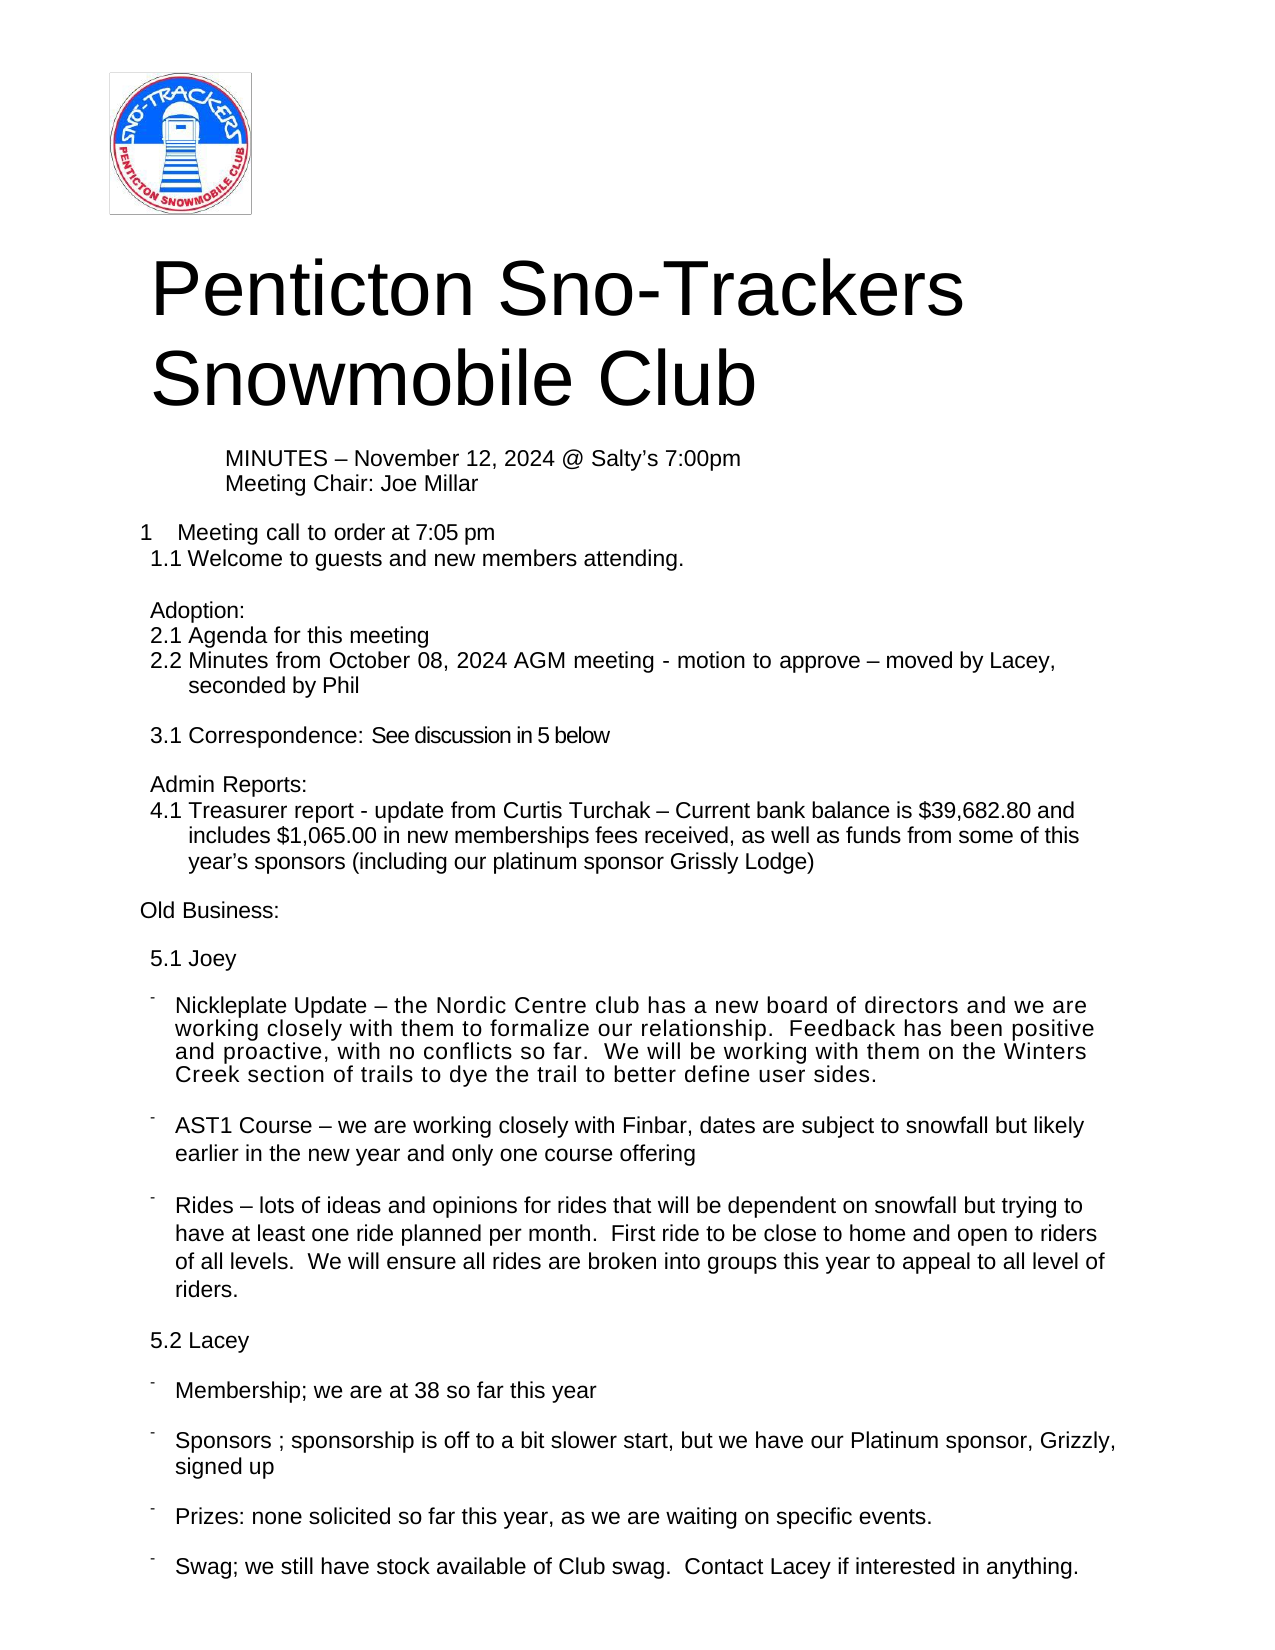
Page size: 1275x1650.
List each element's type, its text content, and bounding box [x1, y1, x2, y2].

text Adoption: [150, 598, 803, 623]
list Joey [150, 948, 1121, 971]
title Penticton Sno-Trackers Snowmobile Club [150, 242, 1121, 422]
list Meeting call to order at 7:05 pm [139, 521, 1121, 546]
list Agenda for this meeting [150, 623, 1121, 648]
picture [110, 73, 251, 214]
text Old Business: [139, 898, 1121, 924]
text MINUTES – November 12, 2024 @ Salty’s 7:00pm Meeting Chair: Joe Millar [225, 447, 803, 497]
list Prizes: none solicited so far this year, as we are waiting on specific events. [150, 1503, 1121, 1529]
list Treasurer report - update from Curtis Turchak – Current bank balance is $39,682.80 and includes $1,065.00 in new memberships fees received, as well as funds from some of this year’s sponsors (including our platinum sponsor Grissly Lodge) [150, 798, 1121, 875]
list Membership; we are at 38 so far this year [150, 1377, 1121, 1403]
list Sponsors ; sponsorship is off to a bit slower start, but we have our Platinum sponsor, Grizzly, signed up [150, 1427, 1121, 1479]
list AST1 Course – we are working closely with Finbar, dates are subject to snowfall but likely earlier in the new year and only one course offering [150, 1111, 1121, 1167]
list Minutes from October 08, 2024 AGM meeting - motion to approve – moved by Lacey, seconded by Phil [150, 648, 1121, 698]
list Welcome to guests and new members attending. [150, 546, 1109, 571]
list Correspondence: See discussion in 5 below [150, 723, 1121, 749]
text Admin Reports: [150, 772, 1121, 798]
list Nickleplate Update – the Nordic Centre club has a new board of directors and we are working closely with them to formalize our relationship. Feedback has been positive and proactive, with no conflicts so far. We will be working with them on the Winters Creek section of trails to dye the trail to better define user sides. [150, 994, 1121, 1087]
list Swag; we still have stock available of Club swag. Contact Lacey if interested in anything. [150, 1553, 1121, 1579]
list Lacey [150, 1327, 1121, 1353]
list Rides – lots of ideas and opinions for rides that will be dependent on snowfall but trying to have at least one ride planned per month. First ride to be close to home and open to riders of all levels. We will ensure all rides are broken into groups this year to appeal to all level of riders. [150, 1191, 1121, 1303]
